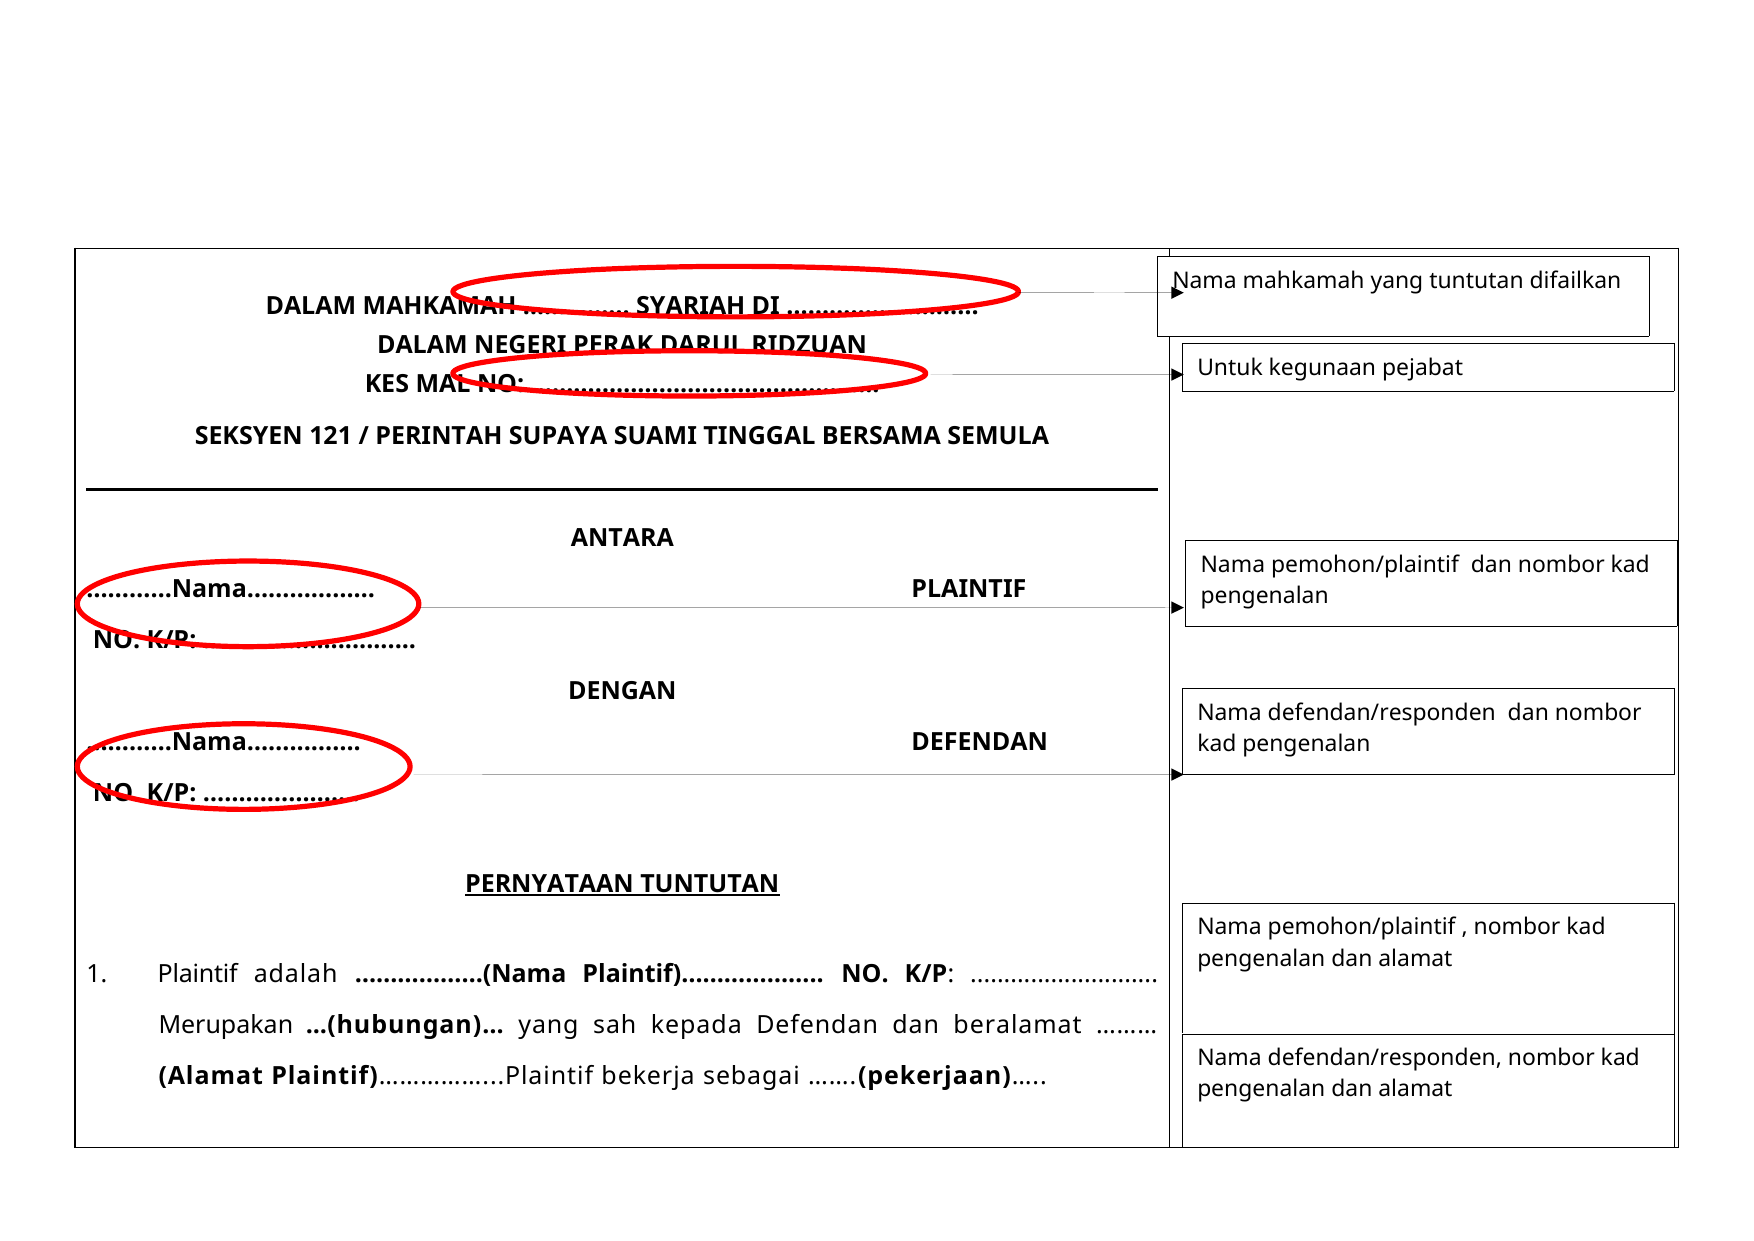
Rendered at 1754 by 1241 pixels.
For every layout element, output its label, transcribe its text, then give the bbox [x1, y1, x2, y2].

table_header [1170, 249, 1678, 1147]
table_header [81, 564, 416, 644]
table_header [76, 608, 1169, 1147]
